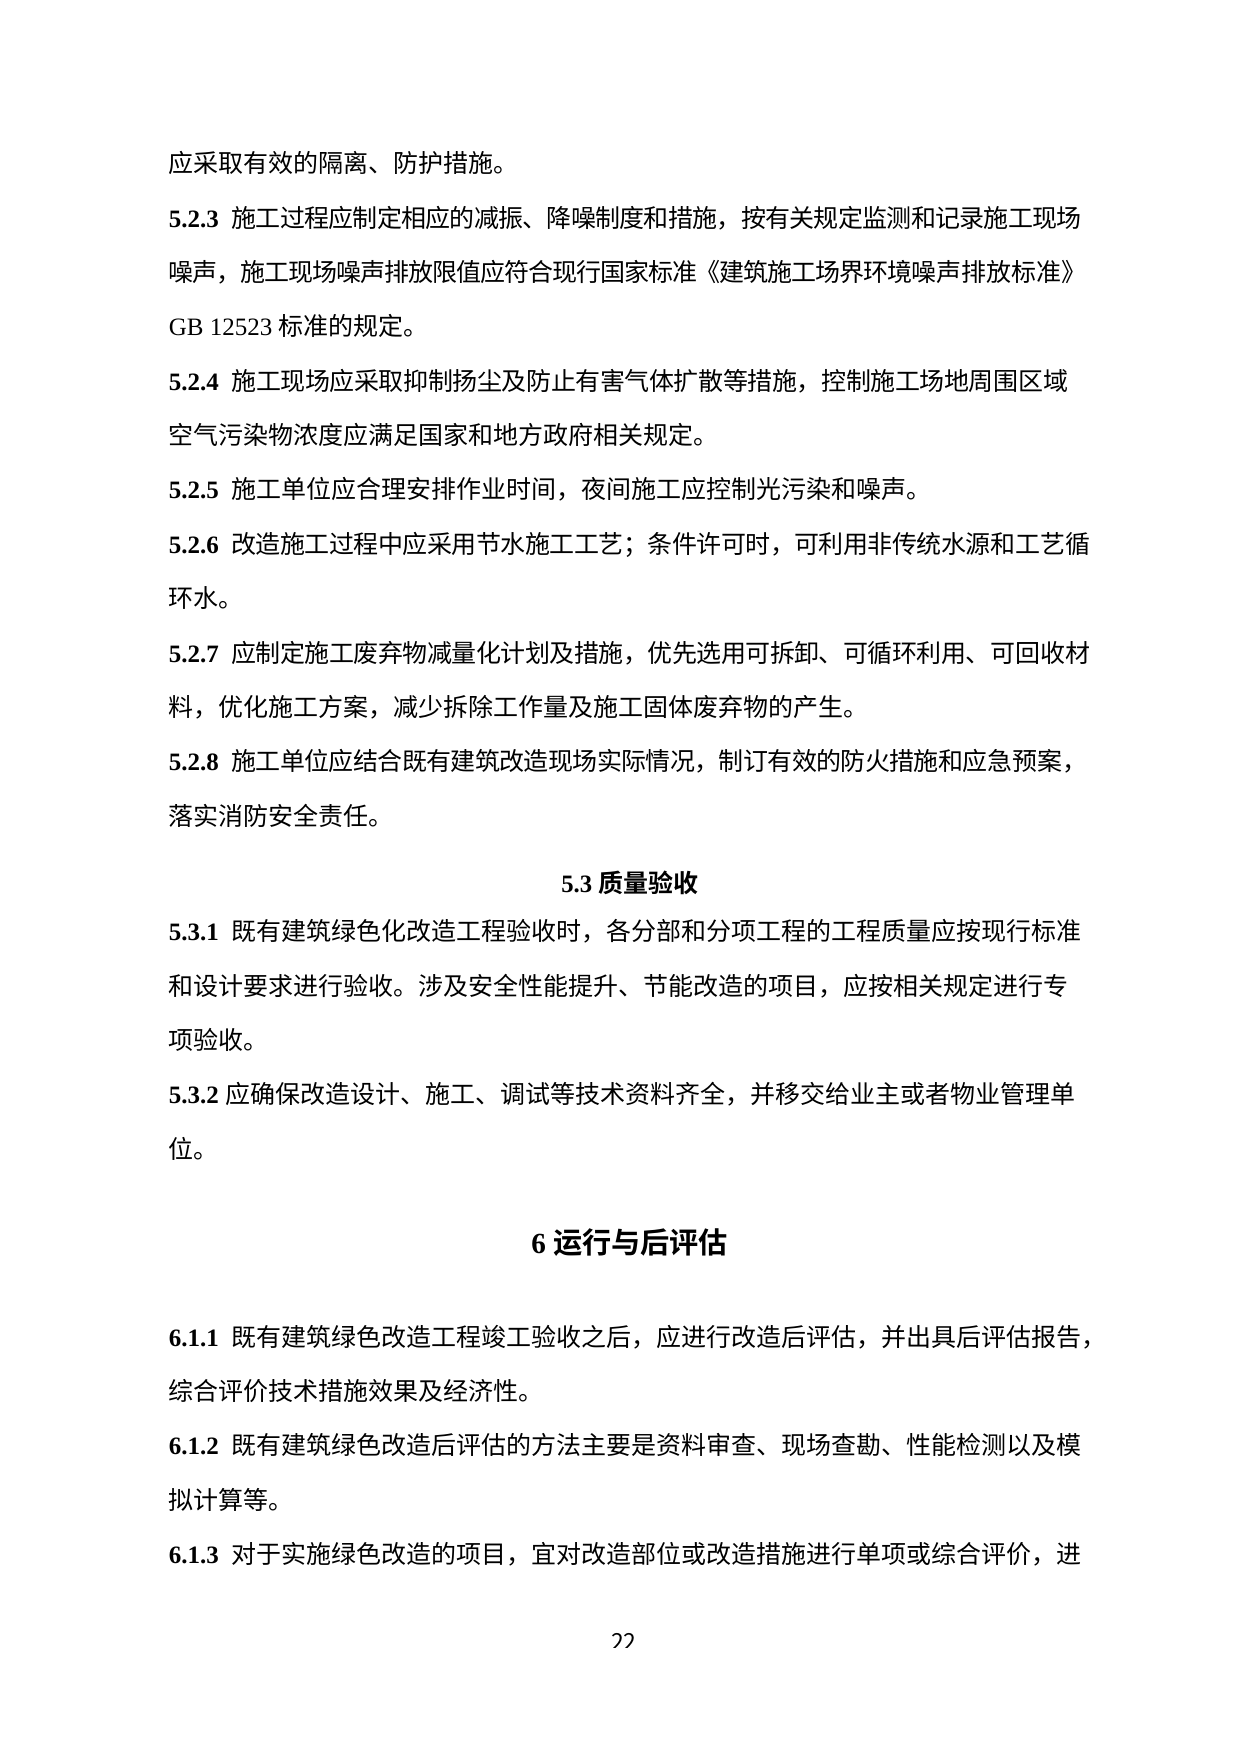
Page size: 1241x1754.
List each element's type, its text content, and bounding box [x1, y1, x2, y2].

subtitle 6 运行与后评估 [169, 1219, 1090, 1261]
text 5.2.3 施工过程应制定相应的减振、降噪制度和措施，按有关规定监测和记录施工现场噪声，施工现场噪声排放限值应符合现行国家标准《建筑施工场界环境噪声排放标准》GB 12523 标准的规定。 [169, 198, 1090, 343]
text 5.2.6 改造施工过程中应采用节水施工工艺；条件许可时，可利用非传统水源和工艺循环水。 [169, 524, 1090, 615]
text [169, 1534, 1090, 1571]
text 5.3.2 应确保改造设计、施工、调试等技术资料齐全，并移交给业主或者物业管理单位。 [169, 1075, 1090, 1166]
text 5.2.8 施工单位应结合既有建筑改造现场实际情况，制订有效的防火措施和应急预案，落实消防安全责任。 [169, 742, 1090, 832]
text 6.1.2 既有建筑绿色改造后评估的方法主要是资料审查、现场查勘、性能检测以及模拟计算等。 [169, 1426, 1090, 1516]
text 6.1.1 既有建筑绿色改造工程竣工验收之后，应进行改造后评估，并出具后评估报告，综合评价技术措施效果及经济性。 [169, 1317, 1090, 1408]
text 5.2.5 施工单位应合理安排作业时间，夜间施工应控制光污染和噪声。 [169, 470, 1090, 506]
text 5.3.1 既有建筑绿色化改造工程验收时，各分部和分项工程的工程质量应按现行标准和设计要求进行验收。涉及安全性能提升、节能改造的项目，应按相关规定进行专项验收。 [169, 912, 1090, 1057]
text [169, 144, 1090, 180]
subtitle 5.3 质量验收 [169, 863, 1090, 899]
text 5.2.4 施工现场应采取抑制扬尘及防止有害气体扩散等措施，控制施工场地周围区域空气污染物浓度应满足国家和地方政府相关规定。 [169, 361, 1090, 452]
text 5.2.7 应制定施工废弃物减量化计划及措施，优先选用可拆卸、可循环利用、可回收材料，优化施工方案，减少拆除工作量及施工固体废弃物的产生。 [169, 633, 1090, 724]
